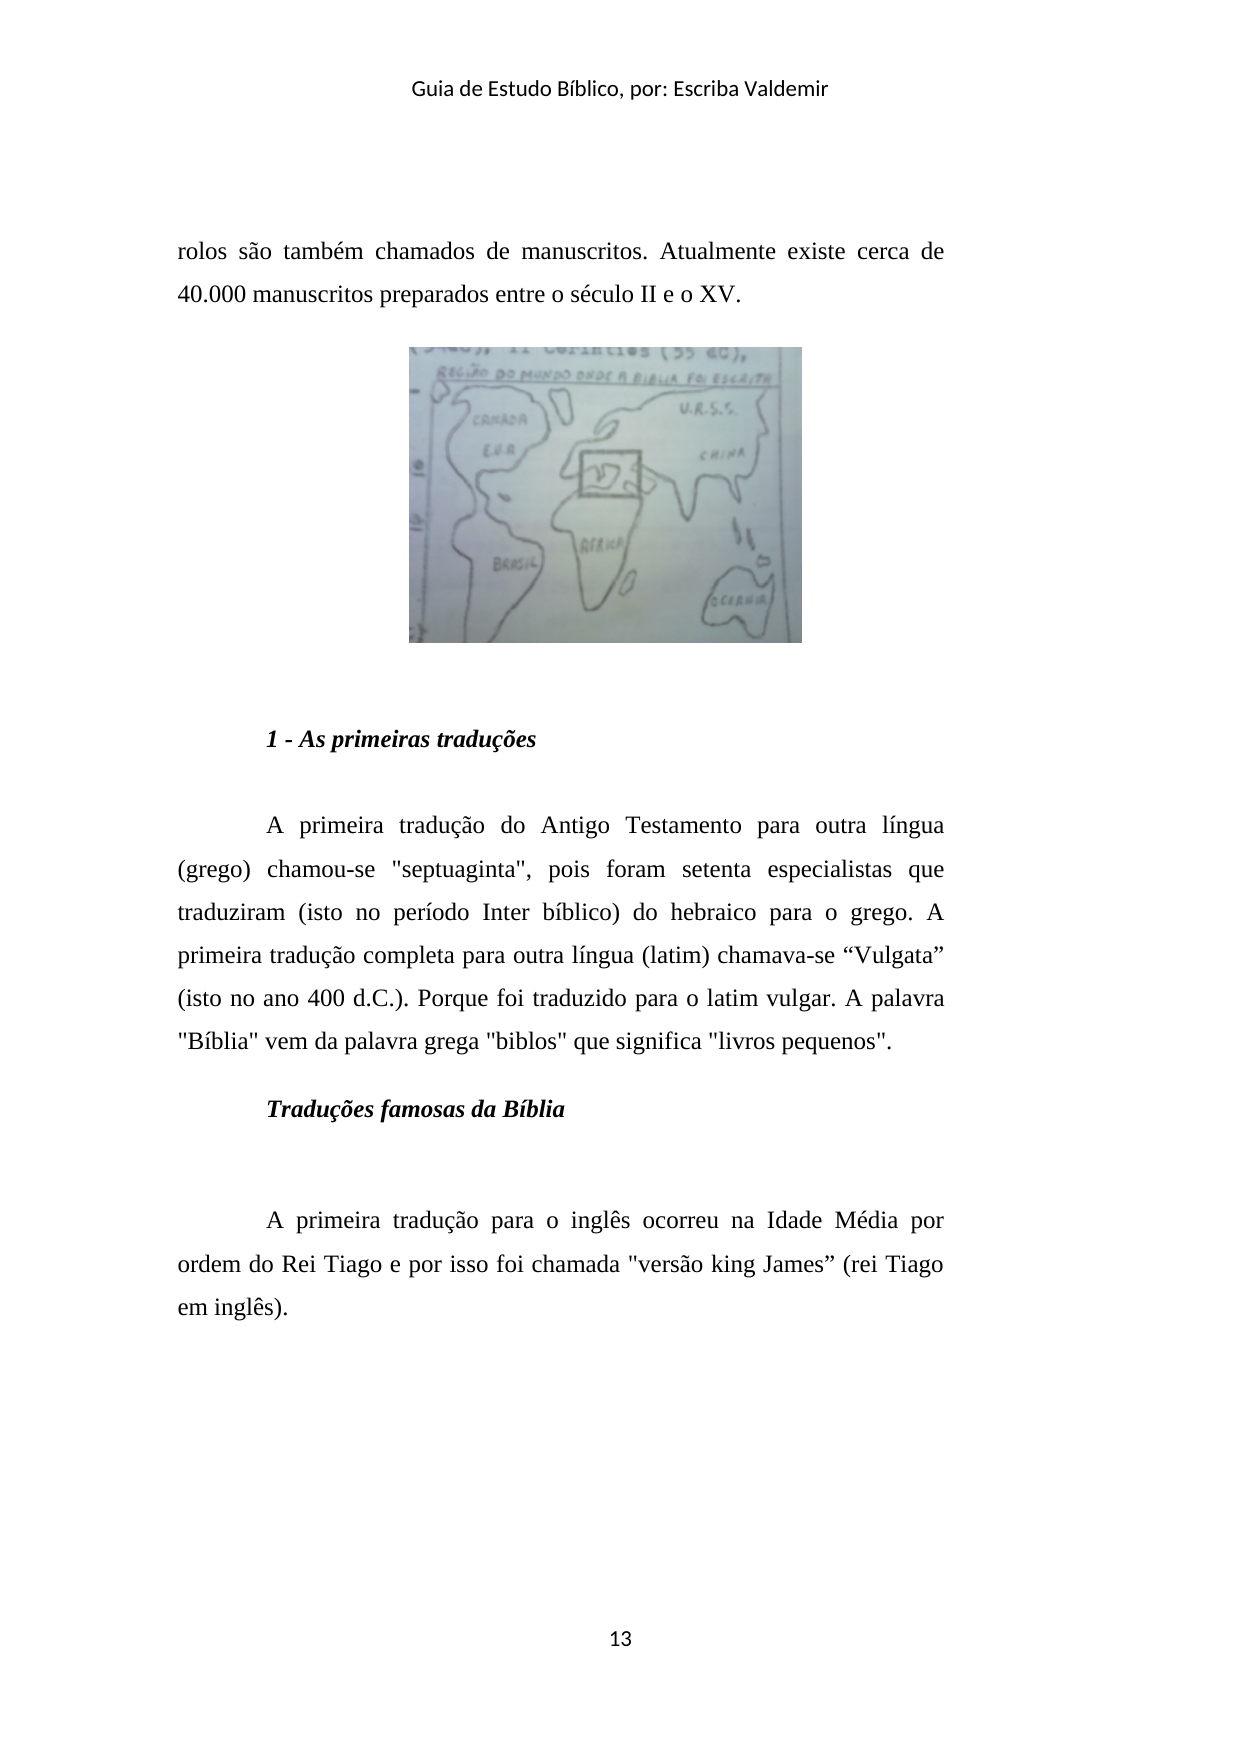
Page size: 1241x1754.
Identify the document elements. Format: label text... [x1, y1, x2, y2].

picture [409, 347, 802, 643]
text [177, 236, 945, 308]
text A primeira tradução do Antigo Testamento para outra língua (grego) chamou-se "septuaginta", pois foram setenta especialistas que traduziram (isto no período Inter bíblico) do hebraico para o grego. A primeira tradução completa para outra língua (latim) chamava-se “Vulgata” (isto no ano 400 d.C.). Porque foi traduzido para o latim vulgar. A palavra "Bíblia" vem da palavra grega "biblos" que significa "livros pequenos". [177, 811, 945, 1055]
text Traduções famosas da Bíblia [177, 1094, 945, 1123]
text 1 - As primeiras traduções [177, 724, 945, 753]
text A primeira tradução para o inglês ocorreu na Idade Média por ordem do Rei Tiago e por isso foi chamada "versão king James” (rei Tiago em inglês). [177, 1206, 945, 1321]
